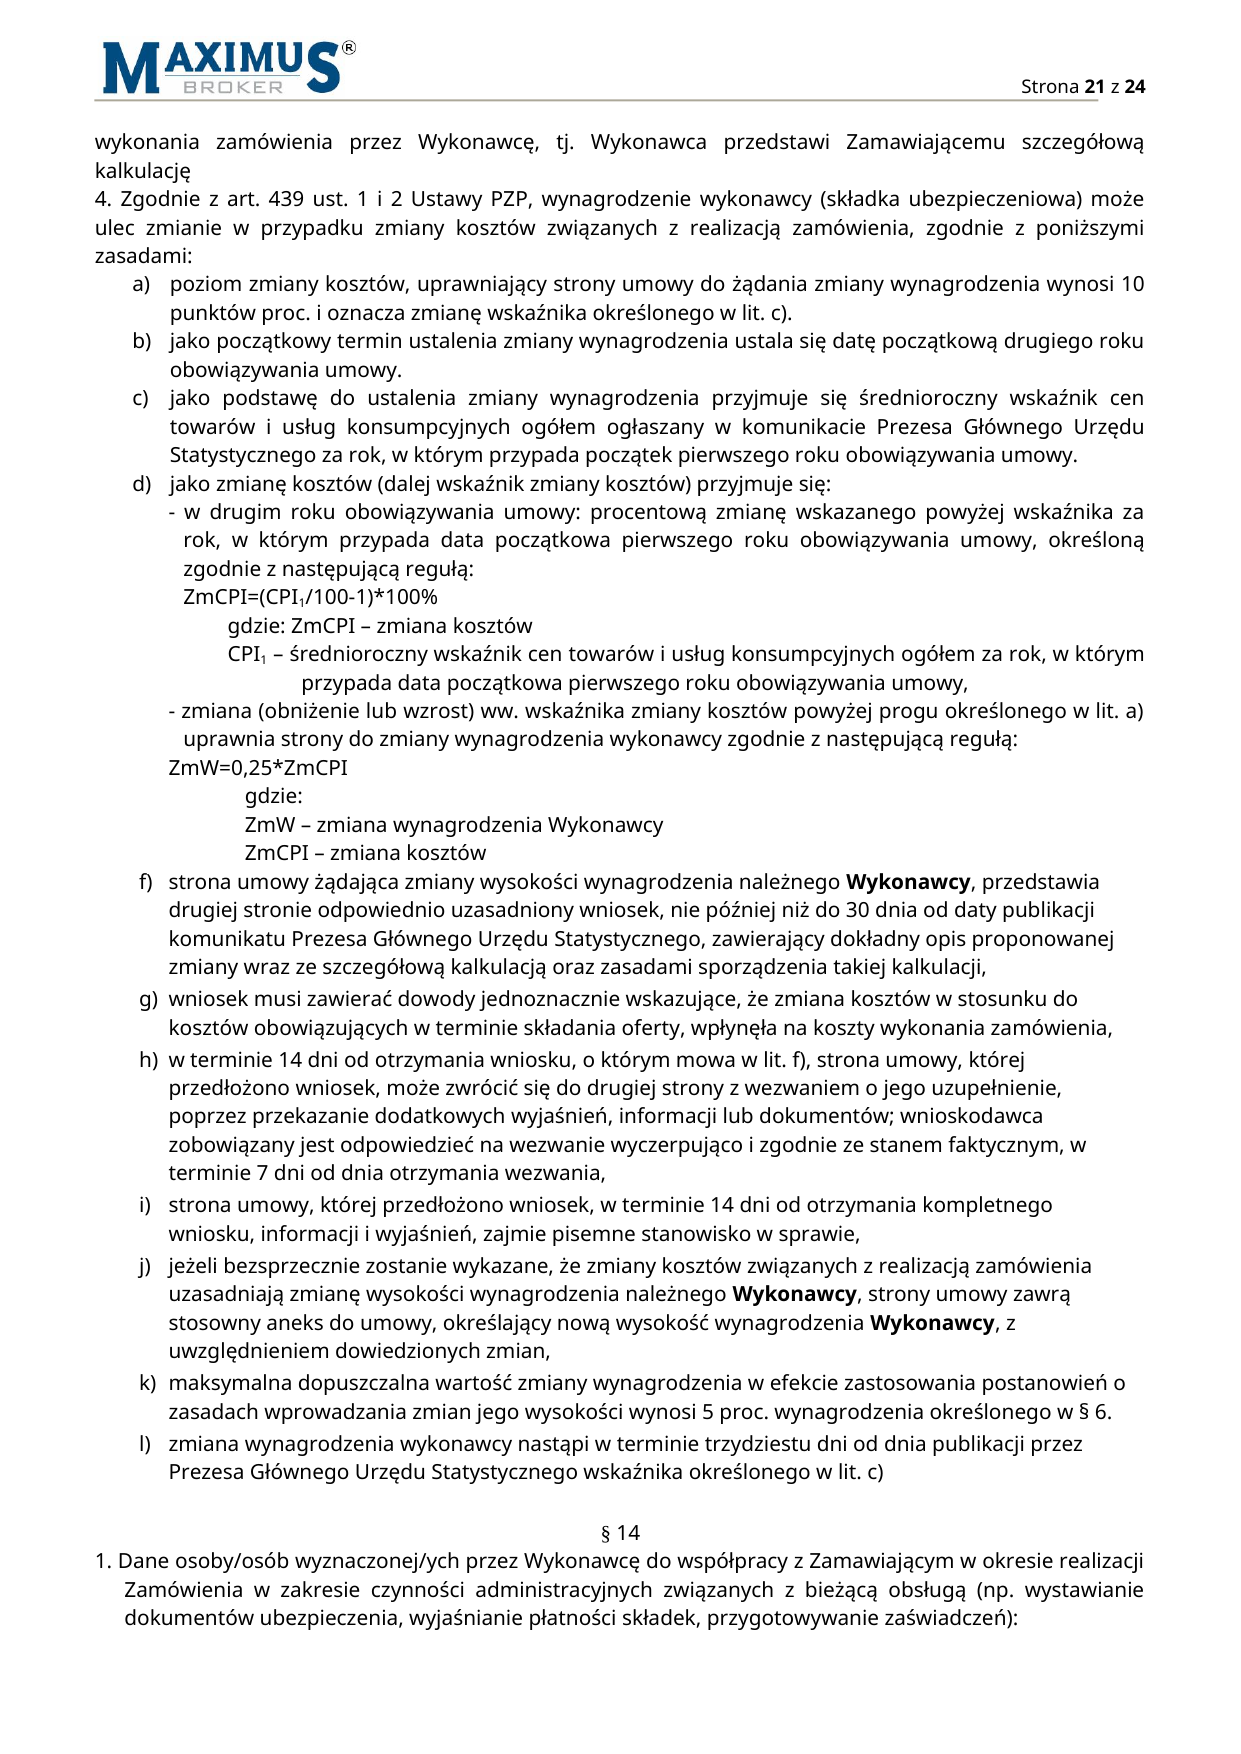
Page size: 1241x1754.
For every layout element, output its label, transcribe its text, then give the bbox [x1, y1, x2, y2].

picture [97, 36, 362, 98]
list ZmCPI – zmiana kosztów [244, 838, 1146, 867]
list jako początkowy termin ustalenia zmiany wynagrodzenia ustala się datę początkową drugiego roku obowiązywania umowy. [132, 326, 1146, 383]
text 4. Zgodnie z art. 439 ust. 1 i 2 Ustawy PZP, wynagrodzenie wykonawcy (składka ubezpieczeniowa) może ulec zmianie w przypadku zmiany kosztów związanych z realizacją zamówienia, zgodnie z poniższymi zasadami: [94, 184, 1146, 269]
text k) maksymalna dopuszczalna wartość zmiany wynagrodzenia w efekcie zastosowania postanowień o zasadach wprowadzania zmian jego wysokości wynosi 5 proc. wynagrodzenia określonego w § 6. [139, 1368, 1146, 1425]
text ZmCPI=(CPI1/100-1)*100% [183, 582, 1146, 611]
text i) strona umowy, której przedłożono wniosek, w terminie 14 dni od otrzymania kompletnego wniosku, informacji i wyjaśnień, zajmie pisemne stanowisko w sprawie, [139, 1191, 1146, 1247]
text l) zmiana wynagrodzenia wykonawcy nastąpi w terminie trzydziestu dni od dnia publikacji przez Prezesa Głównego Urzędu Statystycznego wskaźnika określonego w lit. c) [139, 1429, 1146, 1486]
list ZmW – zmiana wynagrodzenia Wykonawcy [244, 810, 1146, 838]
text CPI1 – średnioroczny wskaźnik cen towarów i usług konsumpcyjnych ogółem za rok, w którym przypada data początkowa pierwszego roku obowiązywania umowy, [227, 639, 1146, 696]
text g) wniosek musi zawierać dowody jednoznacznie wskazujące, że zmiana kosztów w stosunku do kosztów obowiązujących w terminie składania oferty, wpłynęła na koszty wykonania zamówienia, [139, 984, 1146, 1041]
text 14 [94, 1518, 1146, 1546]
text h) w terminie 14 dni od otrzymania wniosku, o którym mowa w lit. f), strona umowy, której przedłożono wniosek, może zwrócić się do drugiej strony z wezwaniem o jego uzupełnienie, poprzez przekazanie dodatkowych wyjaśnień, informacji lub dokumentów; wnioskodawca zobowiązany jest odpowiedzieć na wezwanie wyczerpująco i zgodnie ze stanem faktycznym, w terminie 7 dni od dnia otrzymania wezwania, [139, 1045, 1146, 1187]
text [94, 127, 1146, 184]
text - zmiana (obniżenie lub wzrost) ww. wskaźnika zmiany kosztów powyżej progu określonego w lit. a) uprawnia strony do zmiany wynagrodzenia wykonawcy zgodnie z następującą regułą: [168, 696, 1146, 753]
text j) jeżeli bezsprzecznie zostanie wykazane, że zmiany kosztów związanych z realizacją zamówienia uzasadniają zmianę wysokości wynagrodzenia należnego Wykonawcy, strony umowy zawrą stosowny aneks do umowy, określający nową wysokość wynagrodzenia Wykonawcy, z uwzględnieniem dowiedzionych zmian, [139, 1251, 1146, 1365]
text gdzie: ZmCPI – zmiana kosztów [227, 611, 1146, 639]
list jako podstawę do ustalenia zmiany wynagrodzenia przyjmuje się średnioroczny wskaźnik cen towarów i usług konsumpcyjnych ogółem ogłaszany w komunikacie Prezesa Głównego Urzędu Statystycznego za rok, w którym przypada początek pierwszego roku obowiązywania umowy. [132, 383, 1146, 469]
text - w drugim roku obowiązywania umowy: procentową zmianę wskazanego powyżej wskaźnika za rok, w którym przypada data początkowa pierwszego roku obowiązywania umowy, określoną zgodnie z następującą regułą: [168, 497, 1146, 582]
text f) strona umowy żądająca zmiany wysokości wynagrodzenia należnego Wykonawcy, przedstawia drugiej stronie odpowiednio uzasadniony wniosek, nie później niż do 30 dnia od daty publikacji komunikatu Prezesa Głównego Urzędu Statystycznego, zawierający dokładny opis proponowanej zmiany wraz ze szczegółową kalkulacją oraz zasadami sporządzenia takiej kalkulacji, [139, 867, 1146, 981]
list gdzie: [244, 781, 1146, 810]
list 1. Dane osoby/osób wyznaczonej/ych przez Wykonawcę do współpracy z Zamawiającym w okresie realizacji Zamówienia w zakresie czynności administracyjnych związanych z bieżącą obsługą (np. wystawianie dokumentów ubezpieczenia, wyjaśnianie płatności składek, przygotowywanie zaświadczeń): [94, 1546, 1146, 1632]
list ZmW=0,25*ZmCPI [168, 753, 1146, 781]
list jako zmianę kosztów (dalej wskaźnik zmiany kosztów) przyjmuje się: [132, 469, 1146, 497]
list poziom zmiany kosztów, uprawniający strony umowy do żądania zmiany wynagrodzenia wynosi 10 punktów proc. i oznacza zmianę wskaźnika określonego w lit. c). [132, 269, 1146, 326]
